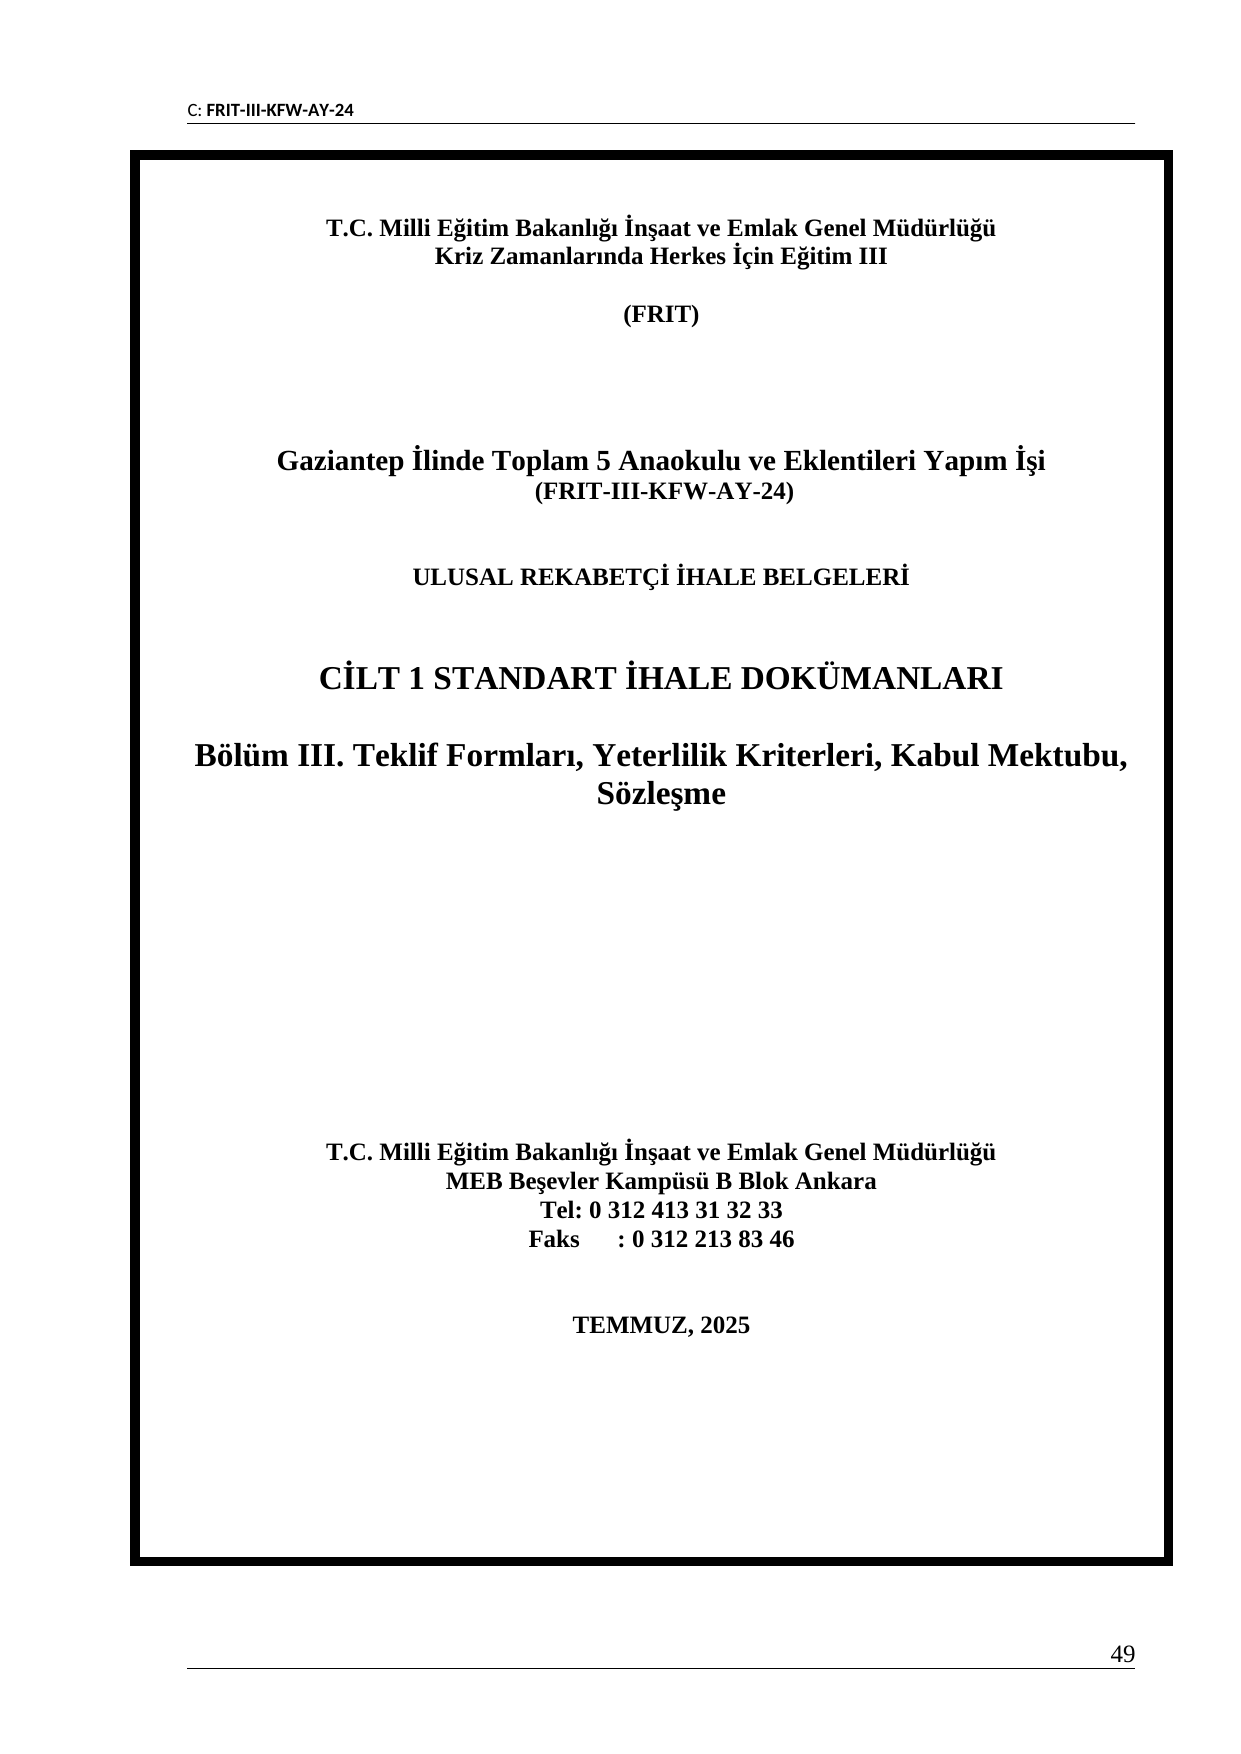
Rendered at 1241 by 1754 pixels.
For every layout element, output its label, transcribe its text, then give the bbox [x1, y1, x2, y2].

text Bölüm III. Teklif Formları, Yeterlilik Kriterleri, Kabul Mektubu, Sözleşme [187, 735, 1135, 812]
text CİLT 1 STANDART İHALE DOKÜMANLARI [187, 658, 1135, 697]
text MEB Beşevler Kampüsü B Blok Ankara [187, 1166, 1135, 1195]
text (FRIT) [187, 299, 1135, 328]
text Gaziantep İlinde Toplam 5 Anaokulu ve Eklentileri Yapım İşi [187, 443, 1135, 476]
text Faks : 0 312 213 83 46 [187, 1224, 1135, 1252]
text T.C. Milli Eğitim Bakanlığı İnşaat ve Emlak Genel Müdürlüğü [187, 1137, 1135, 1166]
text T.C. Milli Eğitim Bakanlığı İnşaat ve Emlak Genel Müdürlüğü [187, 213, 1135, 241]
text Kriz Zamanlarında Herkes İçin Eğitim III [187, 241, 1135, 270]
text TEMMUZ, 2025 [187, 1310, 1135, 1339]
text Tel: 0 312 413 31 32 33 [187, 1195, 1135, 1224]
text ULUSAL REKABETÇİ İHALE BELGELERİ [187, 562, 1135, 591]
text (FRIT-III-KFW-AY-24) [187, 476, 1135, 505]
